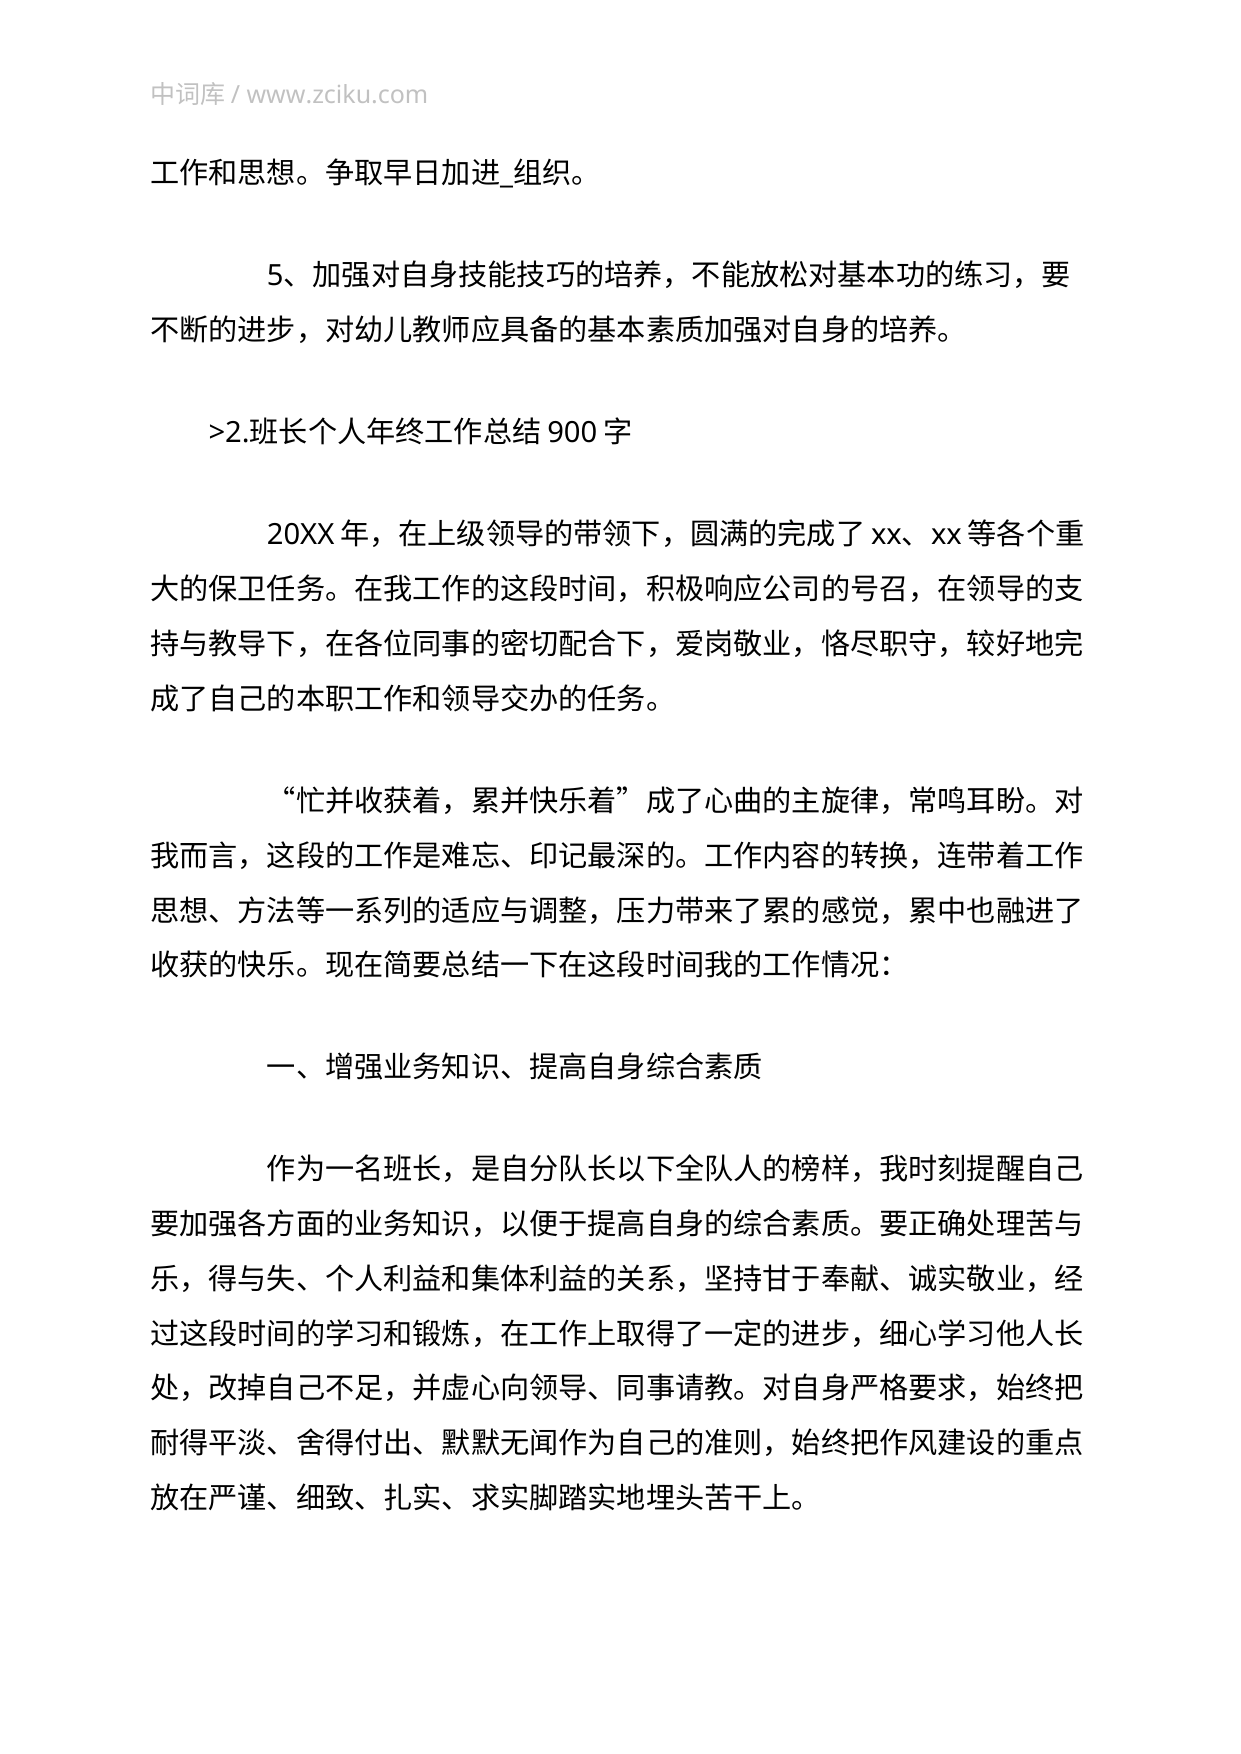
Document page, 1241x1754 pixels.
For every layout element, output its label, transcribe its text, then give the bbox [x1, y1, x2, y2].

text 一、增强业务知识、提高自身综合素质 [150, 1044, 1090, 1086]
text >2.班长个人年终工作总结900字 [150, 409, 1090, 451]
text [150, 150, 1090, 192]
text 20XX年，在上级领导的带领下，圆满的完成了xx、xx等各个重大的保卫任务。在我工作的这段时间，积极响应公司的号召，在领导的支持与教导下，在各位同事的密切配合下，爱岗敬业，恪尽职守，较好地完成了自己的本职工作和领导交办的任务。 [150, 511, 1090, 718]
text “忙并收获着，累并快乐着”成了心曲的主旋律，常鸣耳盼。对我而言，这段的工作是难忘、印记最深的。工作内容的转换，连带着工作思想、方法等一系列的适应与调整，压力带来了累的感觉，累中也融进了收获的快乐。现在简要总结一下在这段时间我的工作情况： [150, 777, 1090, 984]
text 作为一名班长，是自分队长以下全队人的榜样，我时刻提醒自己要加强各方面的业务知识，以便于提高自身的综合素质。要正确处理苦与乐，得与失、个人利益和集体利益的关系，坚持甘于奉献、诚实敬业，经过这段时间的学习和锻炼，在工作上取得了一定的进步，细心学习他人长处，改掉自己不足，并虚心向领导、同事请教。对自身严格要求，始终把耐得平淡、舍得付出、默默无闻作为自己的准则，始终把作风建设的重点放在严谨、细致、扎实、求实脚踏实地埋头苦干上。 [150, 1146, 1090, 1517]
text 5、加强对自身技能技巧的培养，不能放松对基本功的练习，要不断的进步，对幼儿教师应具备的基本素质加强对自身的培养。 [150, 252, 1090, 349]
